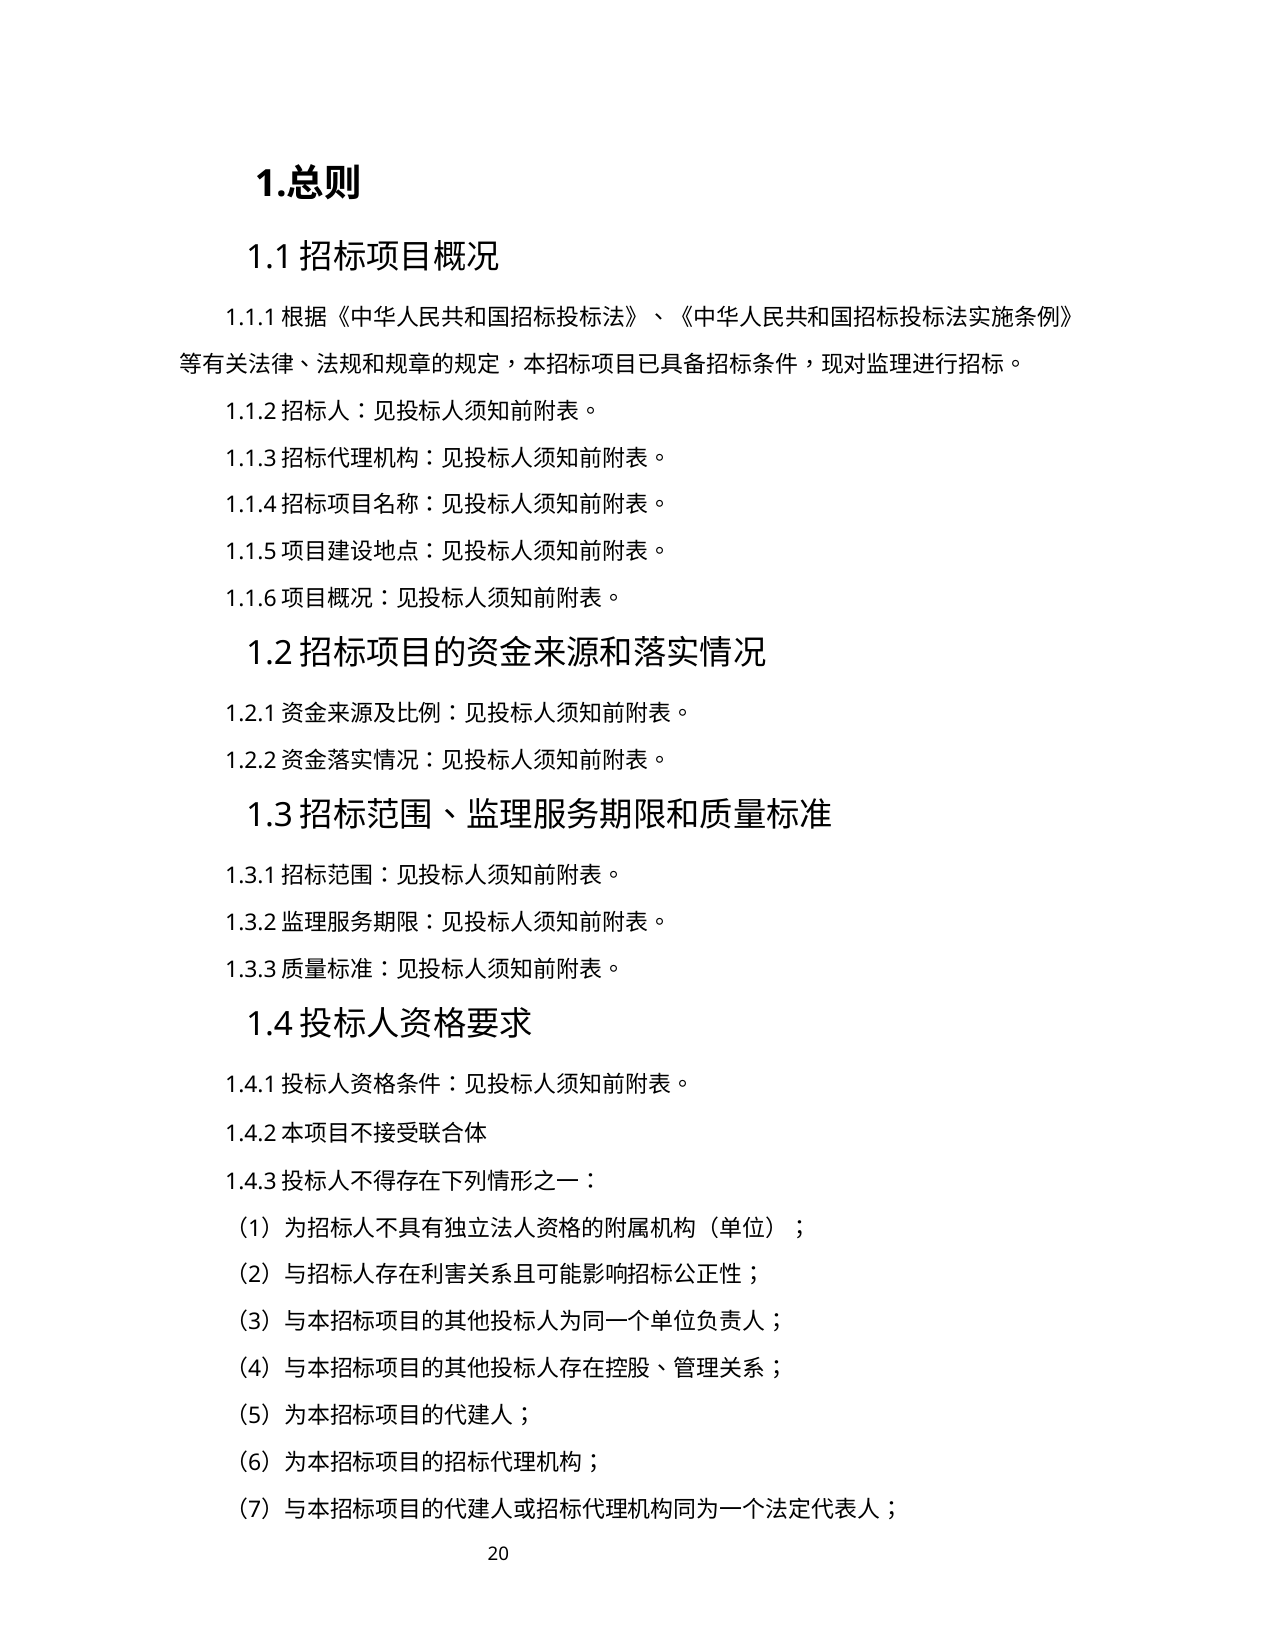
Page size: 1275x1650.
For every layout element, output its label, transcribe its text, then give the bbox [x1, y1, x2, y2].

subtitle 1.总则 [179, 156, 1096, 207]
text 1.3.3质量标准：见投标人须知前附表。 [179, 953, 1096, 984]
subtitle 1.3招标范围、监理服务期限和质量标准 [179, 791, 1096, 836]
text 1.2.1资金来源及比例：见投标人须知前附表。 [179, 697, 1096, 728]
text （1）为招标人不具有独立法人资格的附属机构（单位）； [179, 1212, 1096, 1243]
text （2）与招标人存在利害关系且可能影响招标公正性； [179, 1258, 1096, 1290]
text 1.3.1招标范围：见投标人须知前附表。 [179, 859, 1096, 890]
text 1.1.5项目建设地点：见投标人须知前附表。 [179, 535, 1096, 567]
text 1.1.3招标代理机构：见投标人须知前附表。 [179, 442, 1096, 473]
text （7）与本招标项目的代建人或招标代理机构同为一个法定代表人； [179, 1493, 1096, 1524]
text （4）与本招标项目的其他投标人存在控股、管理关系； [179, 1352, 1096, 1383]
text 1.4.1投标人资格条件：见投标人须知前附表。 [179, 1068, 1096, 1099]
text （6）为本招标项目的招标代理机构； [179, 1446, 1096, 1477]
text （3）与本招标项目的其他投标人为同一个单位负责人； [179, 1305, 1096, 1337]
subtitle 1.1招标项目概况 [179, 233, 1096, 278]
text 1.1.6项目概况：见投标人须知前附表。 [179, 582, 1096, 613]
subtitle 1.2招标项目的资金来源和落实情况 [179, 629, 1096, 674]
text 1.1.4招标项目名称：见投标人须知前附表。 [179, 488, 1096, 520]
subtitle 1.4投标人资格要求 [179, 1000, 1096, 1045]
text 1.4.2本项目不接受联合体 [179, 1115, 1096, 1148]
text 1.2.2资金落实情况：见投标人须知前附表。 [179, 744, 1096, 775]
text 1.3.2监理服务期限：见投标人须知前附表。 [179, 906, 1096, 937]
text （5）为本招标项目的代建人； [179, 1399, 1096, 1430]
text 1.1.2招标人：见投标人须知前附表。 [179, 395, 1096, 426]
text 1.4.3投标人不得存在下列情形之一： [179, 1165, 1096, 1196]
text 1.1.1根据《中华人民共和国招标投标法》、《中华人民共和国招标投标法实施条例》等有关法律、法规和规章的规定，本招标项目已具备招标条件，现对监理进行招标。 [179, 301, 1096, 379]
